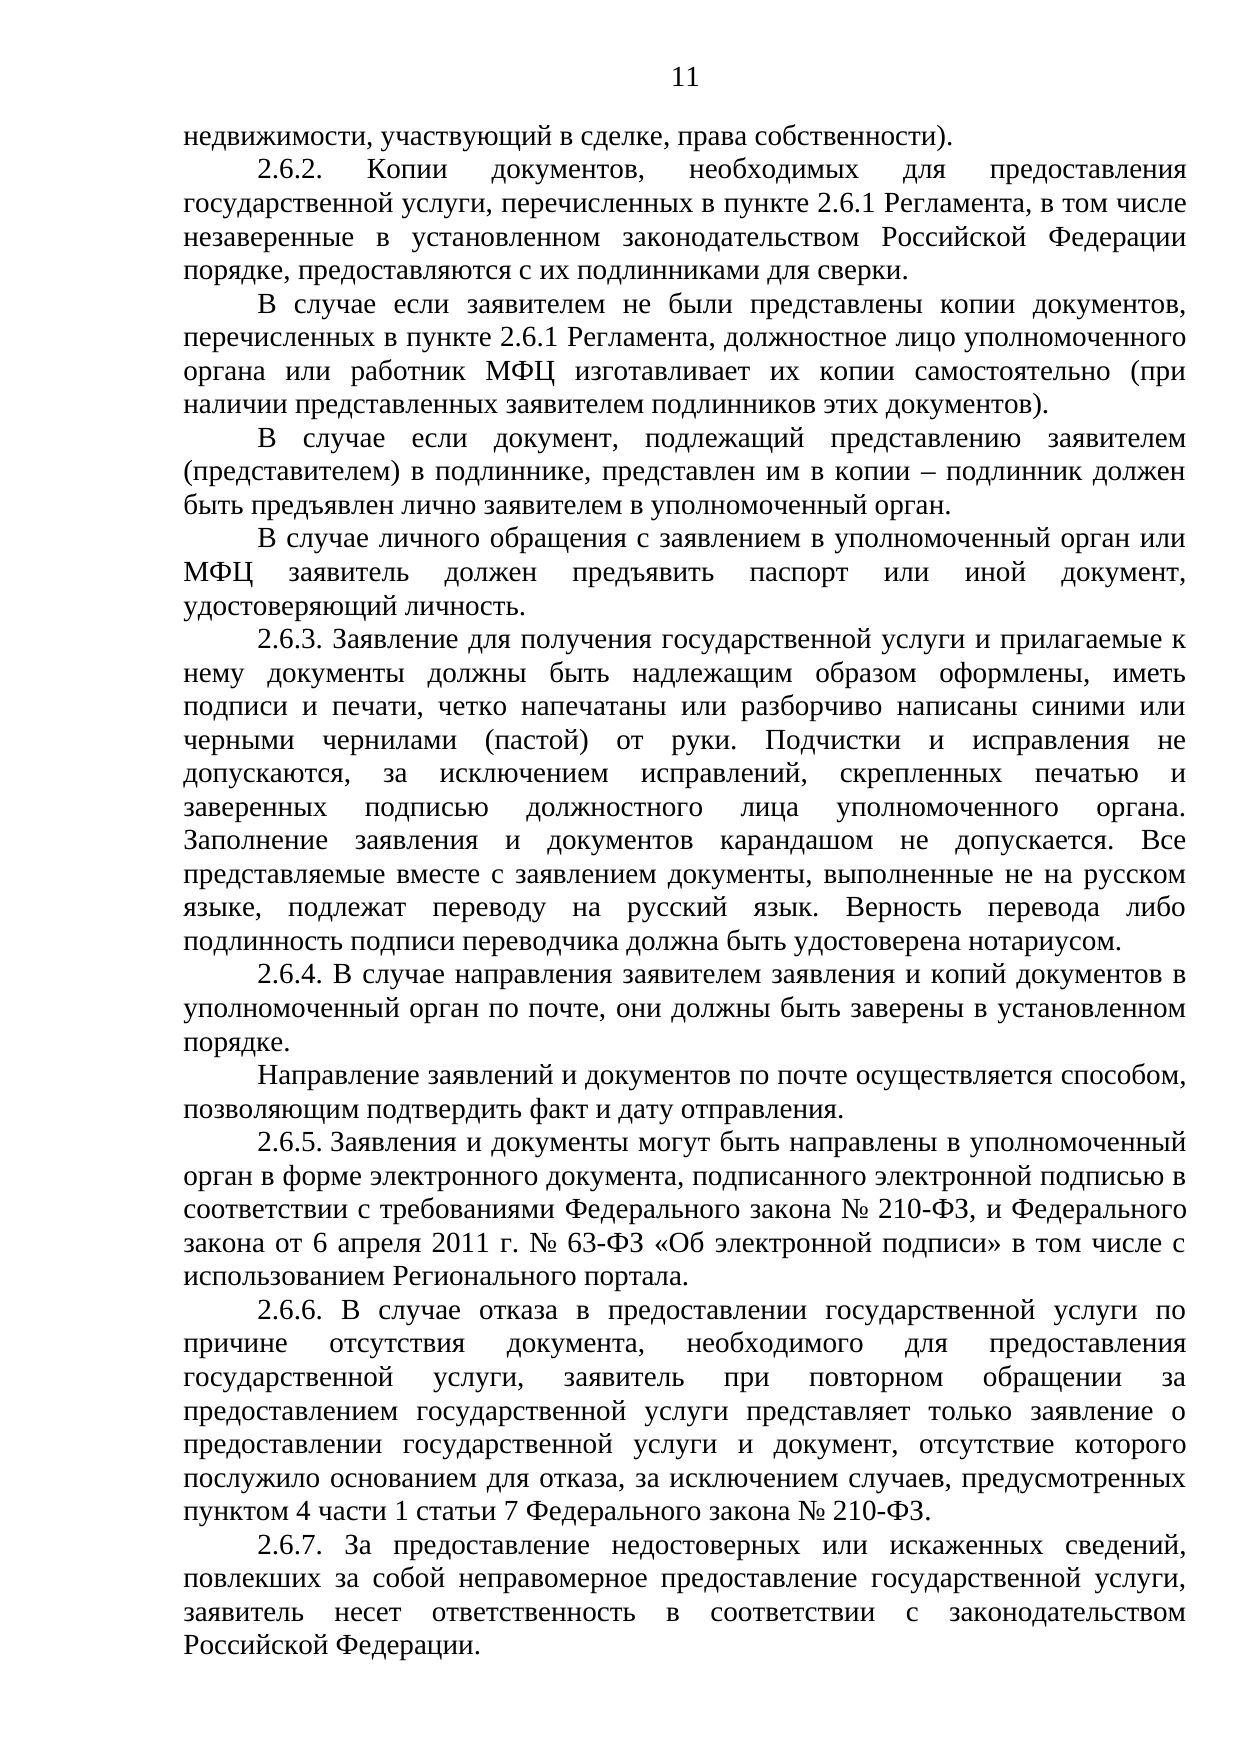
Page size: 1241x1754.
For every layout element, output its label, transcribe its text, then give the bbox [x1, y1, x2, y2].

text 2.6.6. В случае отказа в предоставлении государственной услуги по причине отсутствия документа, необходимого для предоставления государственной услуги, заявитель при повторном обращении за предоставлением государственной услуги представляет только заявление о предоставлении государственной услуги и документ, отсутствие которого послужило основанием для отказа, за исключением случаев, предусмотренных пунктом 4 части 1 статьи 7 Федерального закона № 210-ФЗ. [183, 1292, 1187, 1527]
text 2.6.4. В случае направления заявителем заявления и копий документов в уполномоченный орган по почте, они должны быть заверены в установленном порядке. [183, 957, 1187, 1057]
text В случае если документ, подлежащий представлению заявителем (представителем) в подлиннике, представлен им в копии – подлинник должен быть предъявлен лично заявителем в уполномоченный орган. [183, 420, 1187, 521]
text В случае личного обращения с заявлением в уполномоченный орган или МФЦ заявитель должен предъявить паспорт или иной документ, удостоверяющий личность. [183, 521, 1187, 621]
text 2.6.2. Копии документов, необходимых для предоставления государственной услуги, перечисленных в пункте 2.6.1 Регламента, в том числе незаверенные в установленном законодательством Российской Федерации порядке, предоставляются с их подлинниками для сверки. [183, 152, 1187, 286]
text Направление заявлений и документов по почте осуществляется способом, позволяющим подтвердить факт и дату отправления. [183, 1057, 1187, 1124]
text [183, 118, 1187, 152]
text 2.6.3. Заявление для получения государственной услуги и прилагаемые к нему документы должны быть надлежащим образом оформлены, иметь подписи и печати, четко напечатаны или разборчиво написаны синими или черными чернилами (пастой) от руки. Подчистки и исправления не допускаются, за исключением исправлений, скрепленных печатью и заверенных подписью должностного лица уполномоченного органа. Заполнение заявления и документов карандашом не допускается. Все представляемые вместе с заявлением документы, выполненные не на русском языке, подлежат переводу на русский язык. Верность перевода либо подлинность подписи переводчика должна быть удостоверена нотариусом. [183, 621, 1187, 957]
text В случае если заявителем не были представлены копии документов, перечисленных в пункте 2.6.1 Регламента, должностное лицо уполномоченного органа или работник МФЦ изготавливает их копии самостоятельно (при наличии представленных заявителем подлинников этих документов). [183, 286, 1187, 420]
text 2.6.7. За предоставление недостоверных или искаженных сведений, повлекших за собой неправомерное предоставление государственной услуги, заявитель несет ответственность в соответствии с законодательством Российской Федерации. [183, 1527, 1187, 1661]
text 2.6.5. Заявления и документы могут быть направлены в уполномоченный орган в форме электронного документа, подписанного электронной подписью в соответствии с требованиями Федерального закона № 210-ФЗ, и Федерального закона от 6 апреля 2011 г. № 63-ФЗ «Об электронной подписи» в том числе с использованием Регионального портала. [183, 1124, 1187, 1292]
